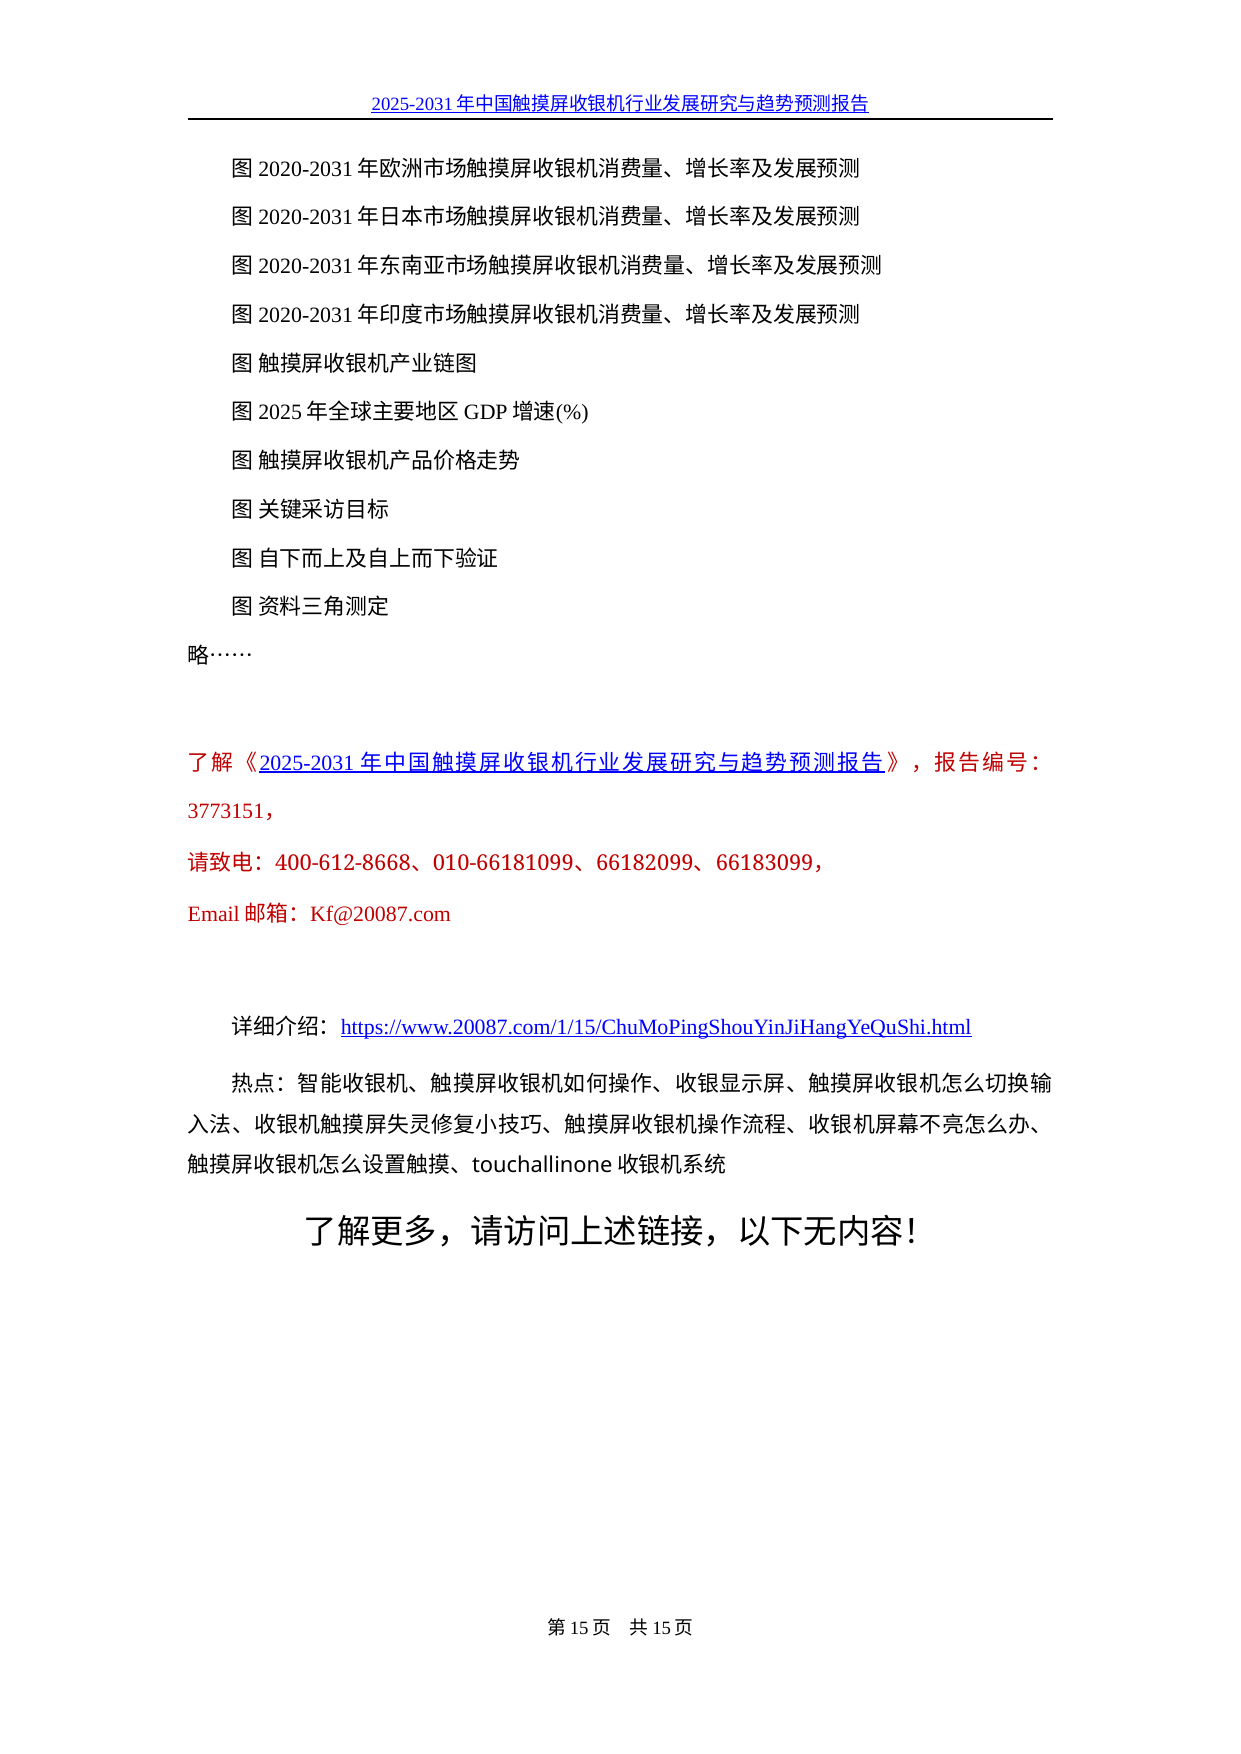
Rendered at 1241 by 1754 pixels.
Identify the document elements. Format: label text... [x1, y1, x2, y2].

title 了解更多，请访问上述链接，以下无内容！ [187, 1197, 1053, 1262]
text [187, 150, 1053, 670]
text 热点：智能收银机、触摸屏收银机如何操作、收银显示屏、触摸屏收银机怎么切换输入法、收银机触摸屏失灵修复小技巧、触摸屏收银机操作流程、收银机屏幕不亮怎么办、触摸屏收银机怎么设置触摸、touchallinone收银机系统 [187, 1066, 1053, 1179]
text 了解《2025-2031年中国触摸屏收银机行业发展研究与趋势预测报告》，报告编号：3773151， [187, 744, 1053, 825]
text 详细介绍：https://www.20087.com/1/15/ChuMoPingShouYinJiHangYeQuShi.html [187, 1009, 1053, 1041]
text Email邮箱：Kf@20087.com [187, 896, 1053, 928]
text 请致电：400-612-8668、010-66181099、66182099、66183099， [187, 844, 1053, 877]
